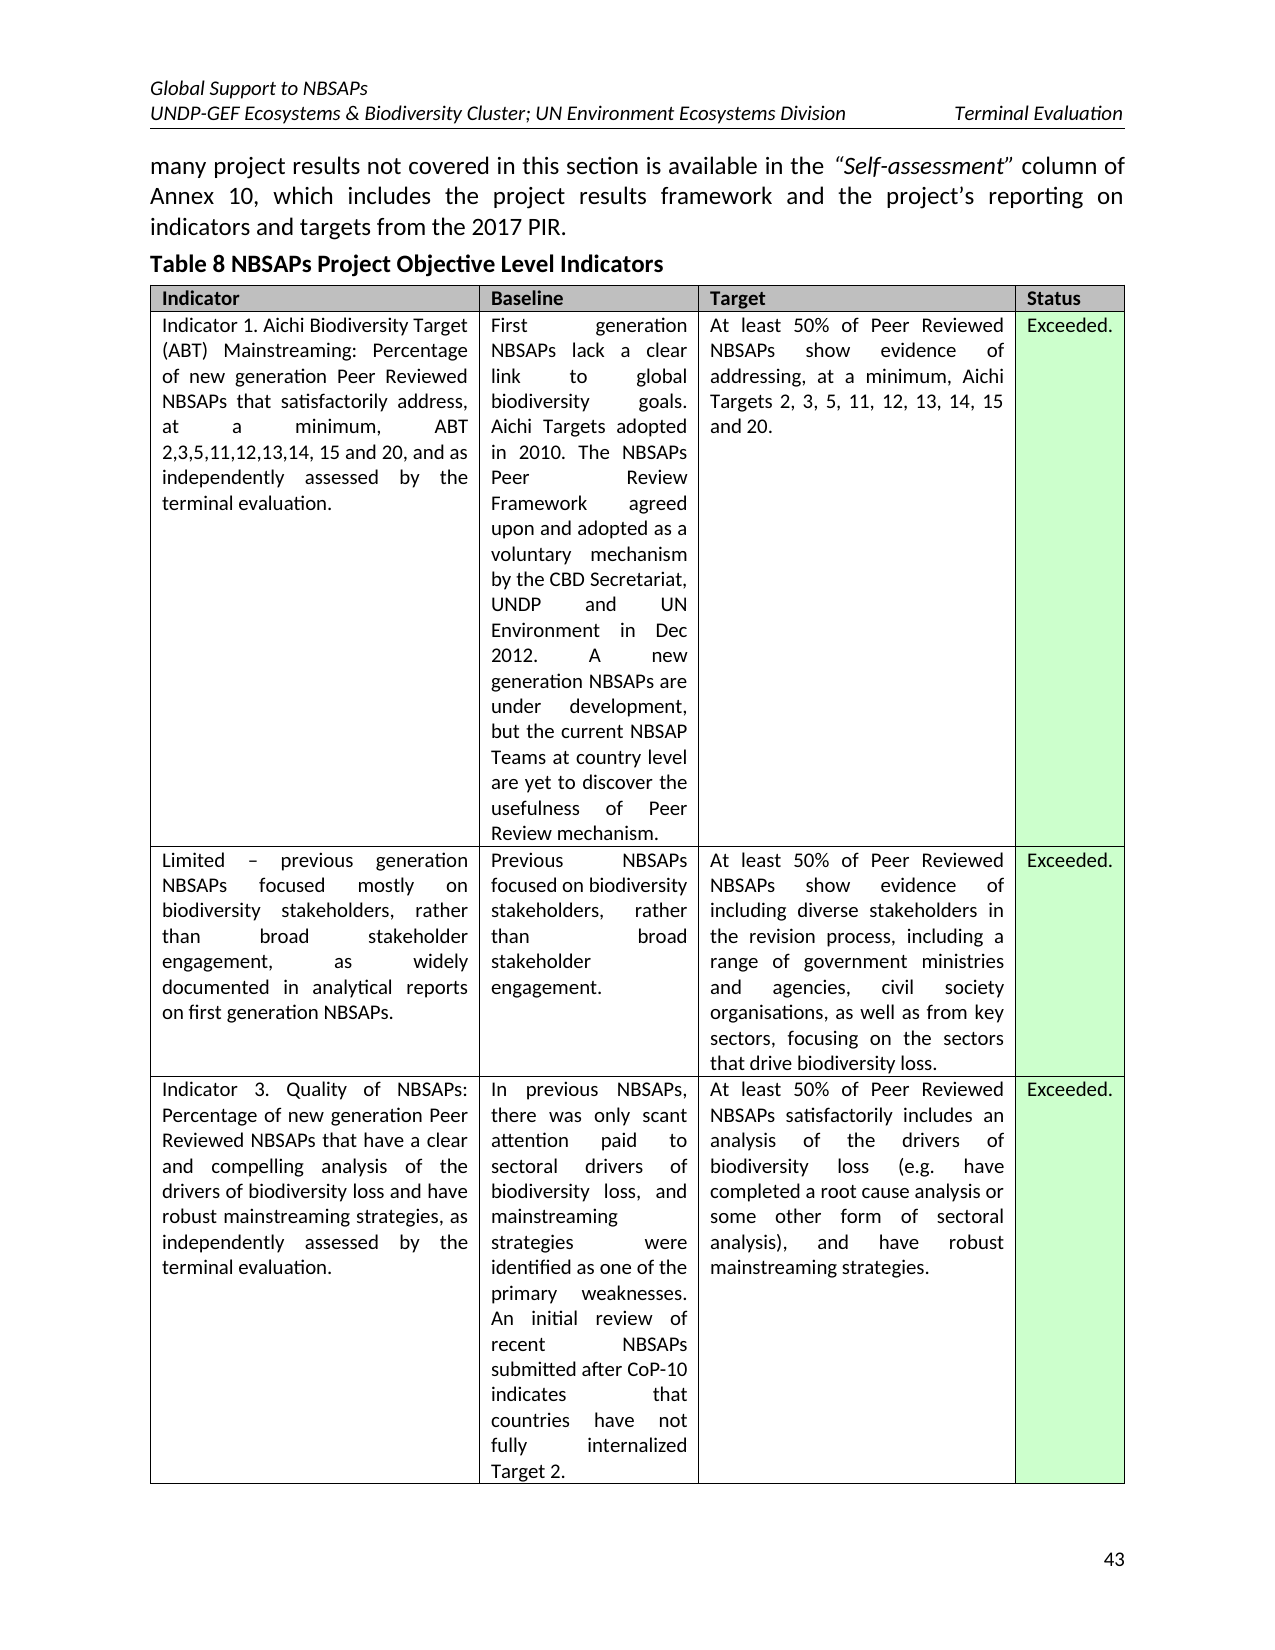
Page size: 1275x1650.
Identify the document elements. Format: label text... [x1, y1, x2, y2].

table_cell In previous NBSAPs, there was only scant attention paid to sectoral drivers of biodiversity loss, and mainstreaming strategies were identified as one of the primary weaknesses. An initial review of recent NBSAPs submitted after CoP-10 indicates that countries have not fully internalized Target 2. [480, 1077, 698, 1483]
table_cell At least 50% of Peer Reviewed NBSAPs show evidence of addressing, at a minimum, Aichi Targets 2, 3, 5, 11, 12, 13, 14, 15 and 20. [699, 312, 1015, 846]
table_header Target [699, 286, 1015, 311]
table_cell At least 50% of Peer Reviewed NBSAPs satisfactorily includes an analysis of the drivers of biodiversity loss (e.g. have completed a root cause analysis or some other form of sectoral analysis), and have robust mainstreaming strategies. [699, 1077, 1015, 1483]
table_cell Previous NBSAPs focused on biodiversity stakeholders, rather than broad stakeholder engagement. [480, 847, 698, 1076]
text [150, 150, 1125, 242]
table_cell Indicator 1. Aichi Biodiversity Target (ABT) Mainstreaming: Percentage of new generation Peer Reviewed NBSAPs that satisfactorily address, at a minimum, ABT 2,3,5,11,12,13,14, 15 and 20, and as independently assessed by the terminal evaluation. [151, 312, 479, 846]
table_header Indicator [151, 286, 479, 311]
table_cell Exceeded. [1016, 1077, 1124, 1483]
table_header Baseline [480, 286, 698, 311]
table_cell Exceeded. [1016, 312, 1124, 846]
table_cell Indicator 3. Quality of NBSAPs: Percentage of new generation Peer Reviewed NBSAPs that have a clear and compelling analysis of the drivers of biodiversity loss and have robust mainstreaming strategies, as independently assessed by the terminal evaluation. [151, 1077, 479, 1483]
table_cell Exceeded. [1016, 847, 1124, 1076]
table_cell At least 50% of Peer Reviewed NBSAPs show evidence of including diverse stakeholders in the revision process, including a range of government ministries and agencies, civil society organisations, as well as from key sectors, focusing on the sectors that drive biodiversity loss. [699, 847, 1015, 1076]
table_cell First generation NBSAPs lack a clear link to global biodiversity goals. Aichi Targets adopted in 2010. The NBSAPs Peer Review Framework agreed upon and adopted as a voluntary mechanism by the CBD Secretariat, UNDP and UN Environment in Dec 2012. A new generation NBSAPs are under development, but the current NBSAP Teams at country level are yet to discover the usefulness of Peer Review mechanism. [480, 312, 698, 846]
table_cell Limited – previous generation NBSAPs focused mostly on biodiversity stakeholders, rather than broad stakeholder engagement, as widely documented in analytical reports on first generation NBSAPs. [151, 847, 479, 1076]
table_header Status [1016, 286, 1124, 311]
